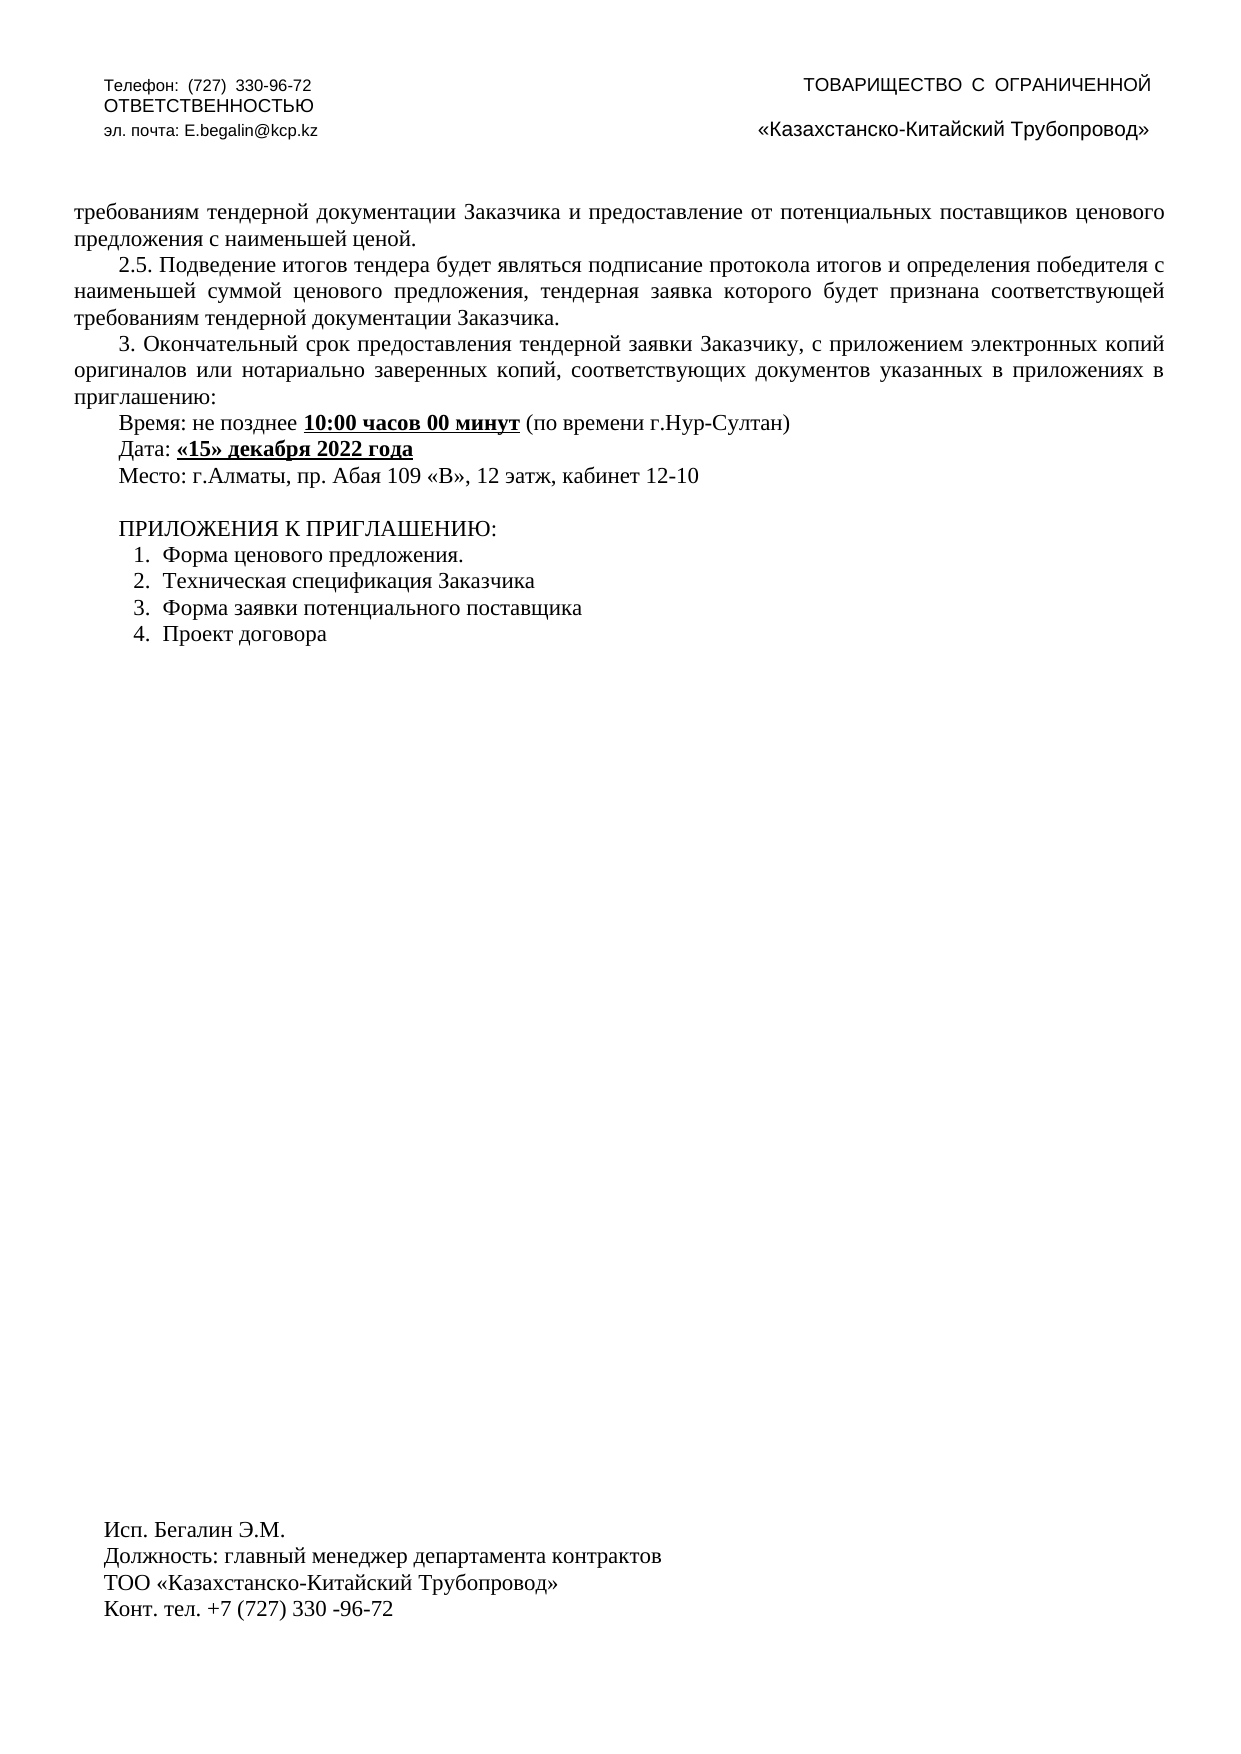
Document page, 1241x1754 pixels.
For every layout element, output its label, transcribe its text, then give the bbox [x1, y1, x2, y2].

text Исп. Бегалин Э.М. [103, 1516, 1152, 1542]
list Проект договора [133, 620, 1152, 646]
text 2.5. Подведение итогов тендера будет являться подписание протокола итогов и определения победителя с наименьшей суммой ценового предложения, тендерная заявка которого будет признана соответствующей требованиям тендерной документации Заказчика. [74, 251, 1166, 330]
text 3. Окончательный срок предоставления тендерной заявки Заказчику, с приложением электронных копий оригиналов или нотариально заверенных копий, соответствующих документов указанных в приложениях в приглашению: [74, 330, 1166, 409]
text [74, 198, 1166, 251]
text Должность: главный менеджер департамента контрактов [103, 1542, 1152, 1569]
list Техническая спецификация Заказчика [133, 567, 1152, 594]
list Форма заявки потенциального поставщика [133, 594, 1152, 620]
text Конт. тел. +7 (727) 330 -96-72 [103, 1595, 1152, 1621]
text ПРИЛОЖЕНИЯ К ПРИГЛАШЕНИЮ: [103, 514, 1152, 541]
text ТОО «Казахстанско-Китайский Трубопровод» [103, 1569, 1152, 1595]
text Время: не позднее 10:00 часов 00 минут (по времени г.Нур-Султан) [74, 409, 1166, 436]
text Дата: «15» декабря 2022 года [74, 436, 1166, 462]
text Место: г.Алматы, пр. Абая 109 «В», 12 эатж, кабинет 12-10 [74, 462, 1166, 488]
list Форма ценового предложения. [133, 541, 1152, 567]
